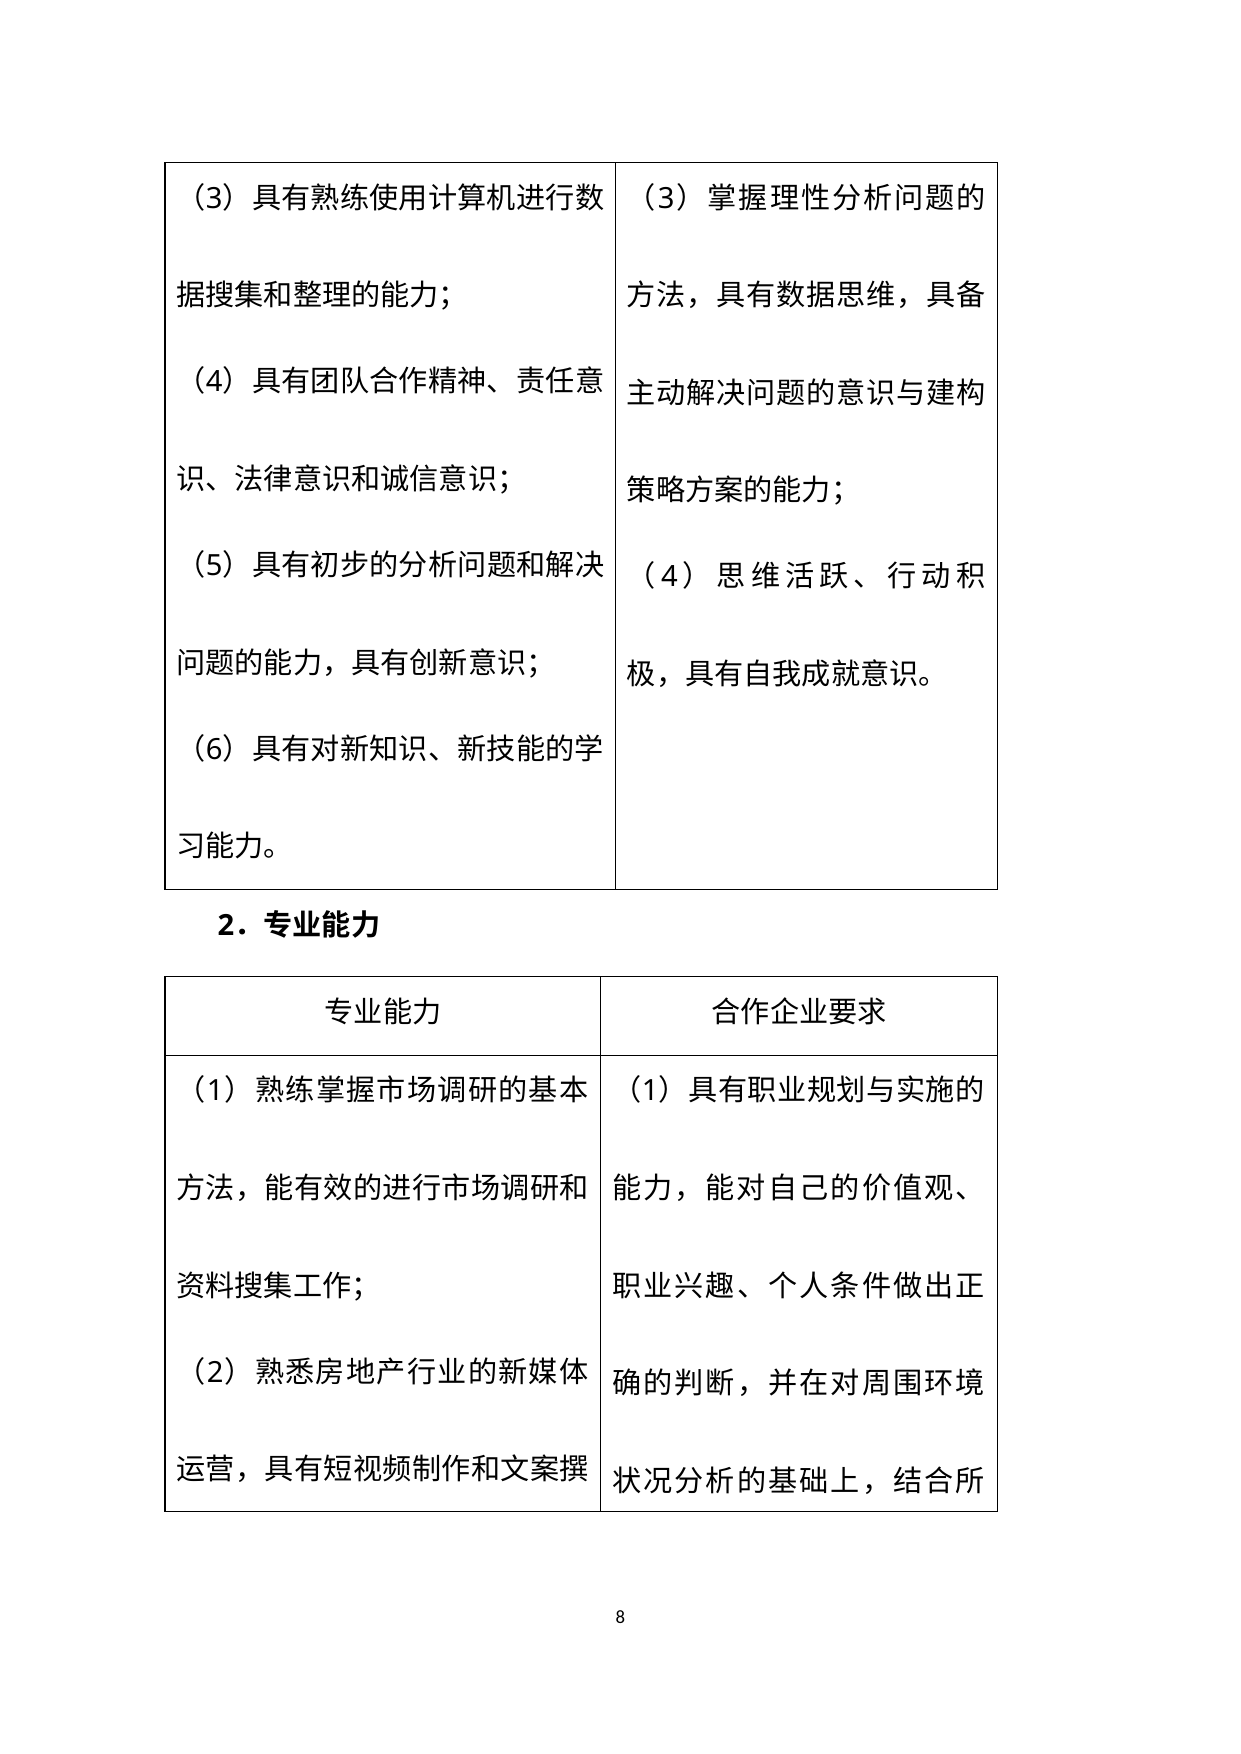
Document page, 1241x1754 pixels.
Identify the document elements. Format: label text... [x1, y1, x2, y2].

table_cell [166, 1056, 600, 1511]
table_header 专业能力 [166, 977, 600, 1055]
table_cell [616, 163, 997, 889]
table_header 合作企业要求 [601, 977, 997, 1055]
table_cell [601, 1056, 997, 1511]
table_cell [166, 163, 615, 889]
text 2．专业能力 [187, 890, 1053, 955]
